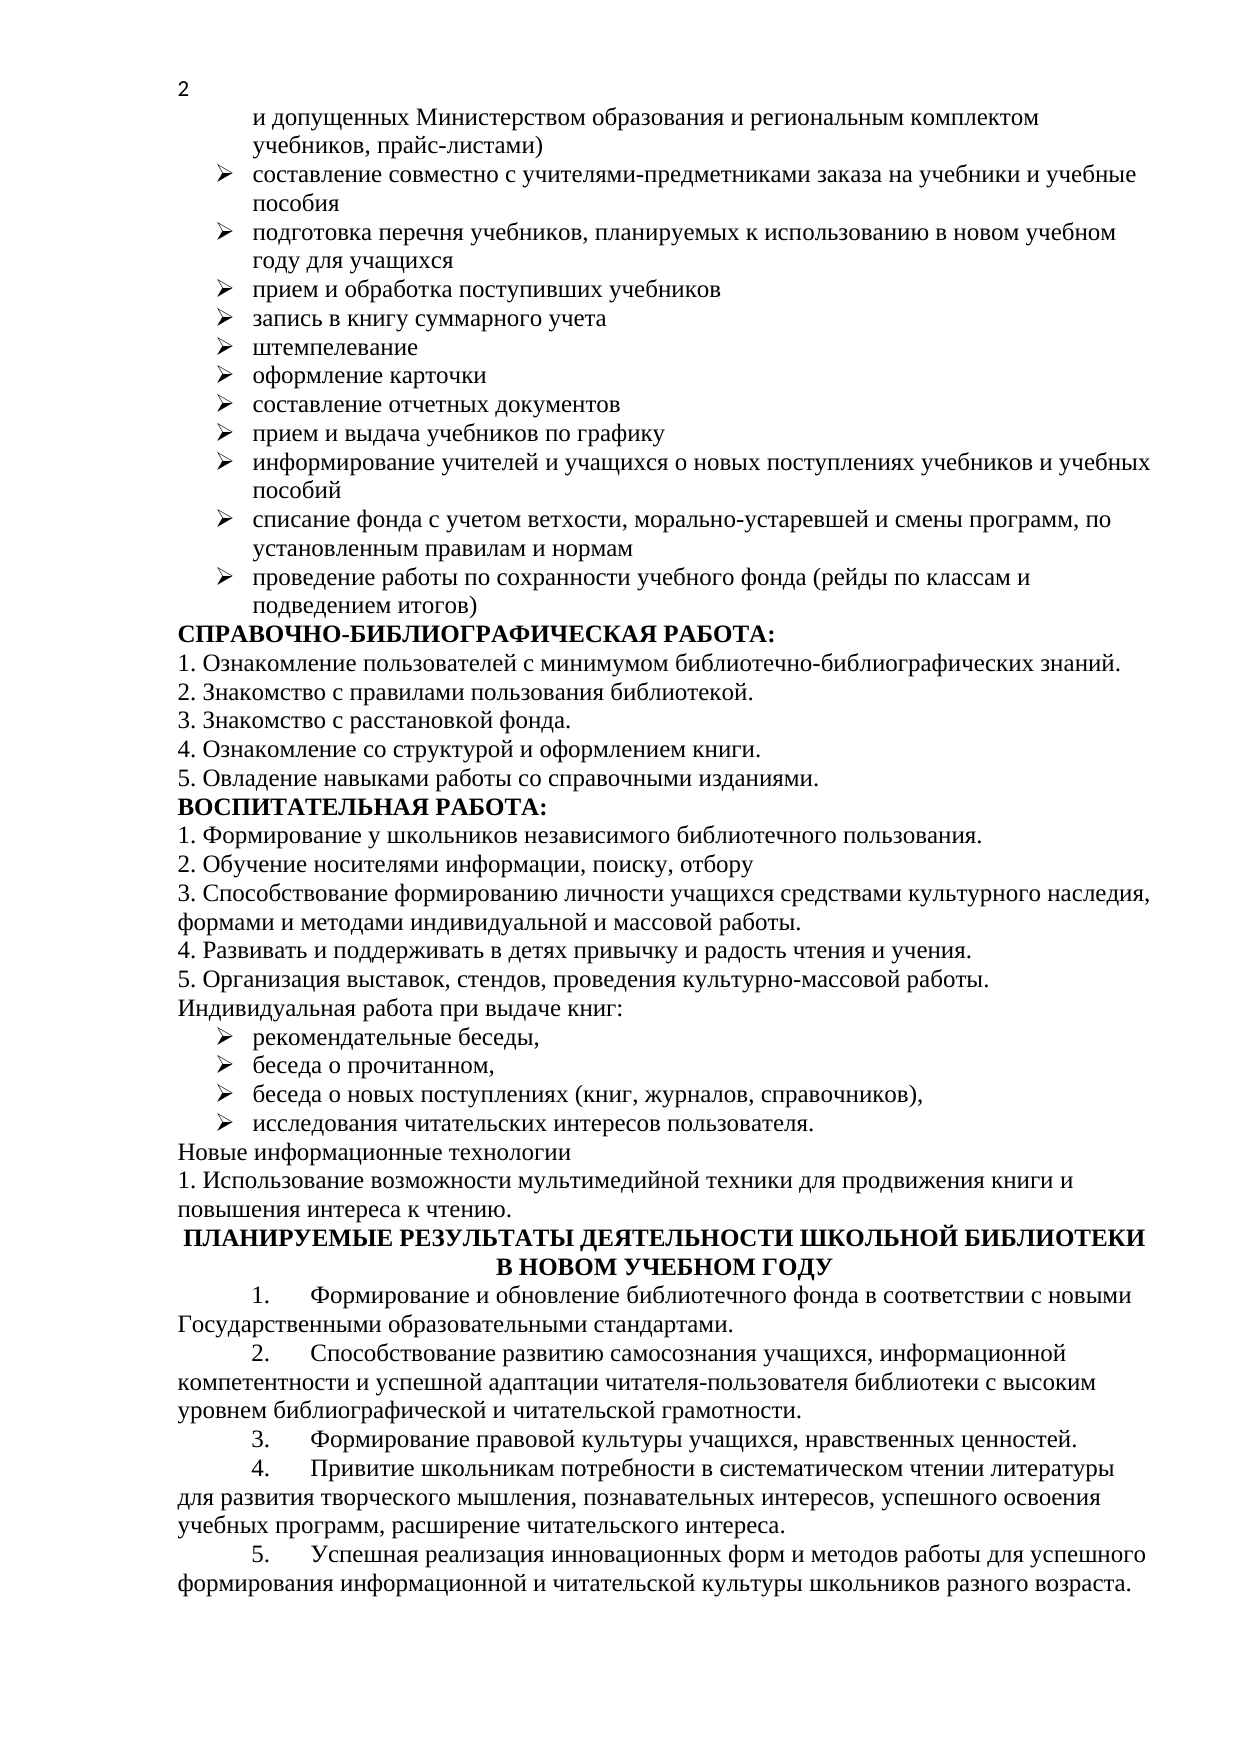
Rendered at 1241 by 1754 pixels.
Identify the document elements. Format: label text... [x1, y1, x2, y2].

list информирование учителей и учащихся о новых поступлениях учебников и учебных пособий [215, 447, 1152, 504]
list исследования читательских интересов пользователя. [215, 1108, 1152, 1137]
list Формирование и обновление библиотечного фонда в соответствии с новыми Государственными образовательными стандартами. [177, 1281, 1152, 1338]
text 5. Организация выставок, стендов, проведения культурно-массовой работы. [177, 964, 1152, 993]
list штемпелевание [215, 332, 1152, 361]
list беседа о прочитанном, [215, 1051, 1152, 1079]
text 2. Знакомство с правилами пользования библиотекой. [177, 677, 1152, 706]
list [215, 102, 1152, 159]
list составление совместно с учителями-предметниками заказа на учебники и учебные пособия [215, 159, 1152, 217]
list Способствование развитию самосознания учащихся, информационной компетентности и успешной адаптации читателя-пользователя библиотеки с высоким уровнем библиографической и читательской грамотности. [177, 1338, 1152, 1424]
list прием и обработка поступивших учебников [215, 274, 1152, 303]
list прием и выдача учебников по графику [215, 418, 1152, 447]
list Привитие школьникам потребности в систематическом чтении литературы для развития творческого мышления, познавательных интересов, успешного освоения учебных программ, расширение читательского интереса. [177, 1453, 1152, 1539]
text 1. Ознакомление пользователей с минимумом библиотечно-библиографических знаний. [177, 648, 1152, 677]
text Индивидуальная работа при выдаче книг: [177, 993, 1152, 1022]
text 1. Использование возможности мультимедийной техники для продвижения книги и повышения интереса к чтению. [177, 1166, 1152, 1223]
list Формирование правовой культуры учащихся, нравственных ценностей. [177, 1424, 1152, 1453]
text 4. Ознакомление со структурой и оформлением книги. [177, 734, 1152, 763]
text ВОСПИТАТЕЛЬНАЯ РАБОТА: [177, 792, 1152, 821]
text ПЛАНИРУЕМЫЕ РЕЗУЛЬТАТЫ ДЕЯТЕЛЬНОСТИ ШКОЛЬНОЙ БИБЛИОТЕКИ В НОВОМ УЧЕБНОМ ГОДУ [177, 1223, 1152, 1281]
list рекомендательные беседы, [215, 1022, 1152, 1051]
list оформление карточки [215, 361, 1152, 389]
list запись в книгу суммарного учета [215, 303, 1152, 332]
text СПРАВОЧНО-БИБЛИОГРАФИЧЕСКАЯ РАБОТА: [177, 619, 1152, 648]
text 3. Знакомство с расстановкой фонда. [177, 706, 1152, 734]
list беседа о новых поступлениях (книг, журналов, справочников), [215, 1079, 1152, 1108]
list проведение работы по сохранности учебного фонда (рейды по классам и подведением итогов) [215, 562, 1152, 619]
text 4. Развивать и поддерживать в детях привычку и радость чтения и учения. [177, 936, 1152, 964]
text Новые информационные технологии [177, 1137, 1152, 1166]
text 3. Способствование формированию личности учащихся средствами культурного наследия, формами и методами индивидуальной и массовой работы. [177, 878, 1152, 936]
list Успешная реализация инновационных форм и методов работы для успешного формирования информационной и читательской культуры школьников разного возраста. [177, 1539, 1152, 1597]
list подготовка перечня учебников, планируемых к использованию в новом учебном году для учащихся [215, 217, 1152, 274]
list составление отчетных документов [215, 389, 1152, 418]
list списание фонда с учетом ветхости, морально-устаревшей и смены программ, по установленным правилам и нормам [215, 504, 1152, 562]
text 5. Овладение навыками работы со справочными изданиями. [177, 763, 1152, 792]
text 2. Обучение носителями информации, поиску, отбору [177, 849, 1152, 878]
text 1. Формирование у школьников независимого библиотечного пользования. [177, 821, 1152, 849]
